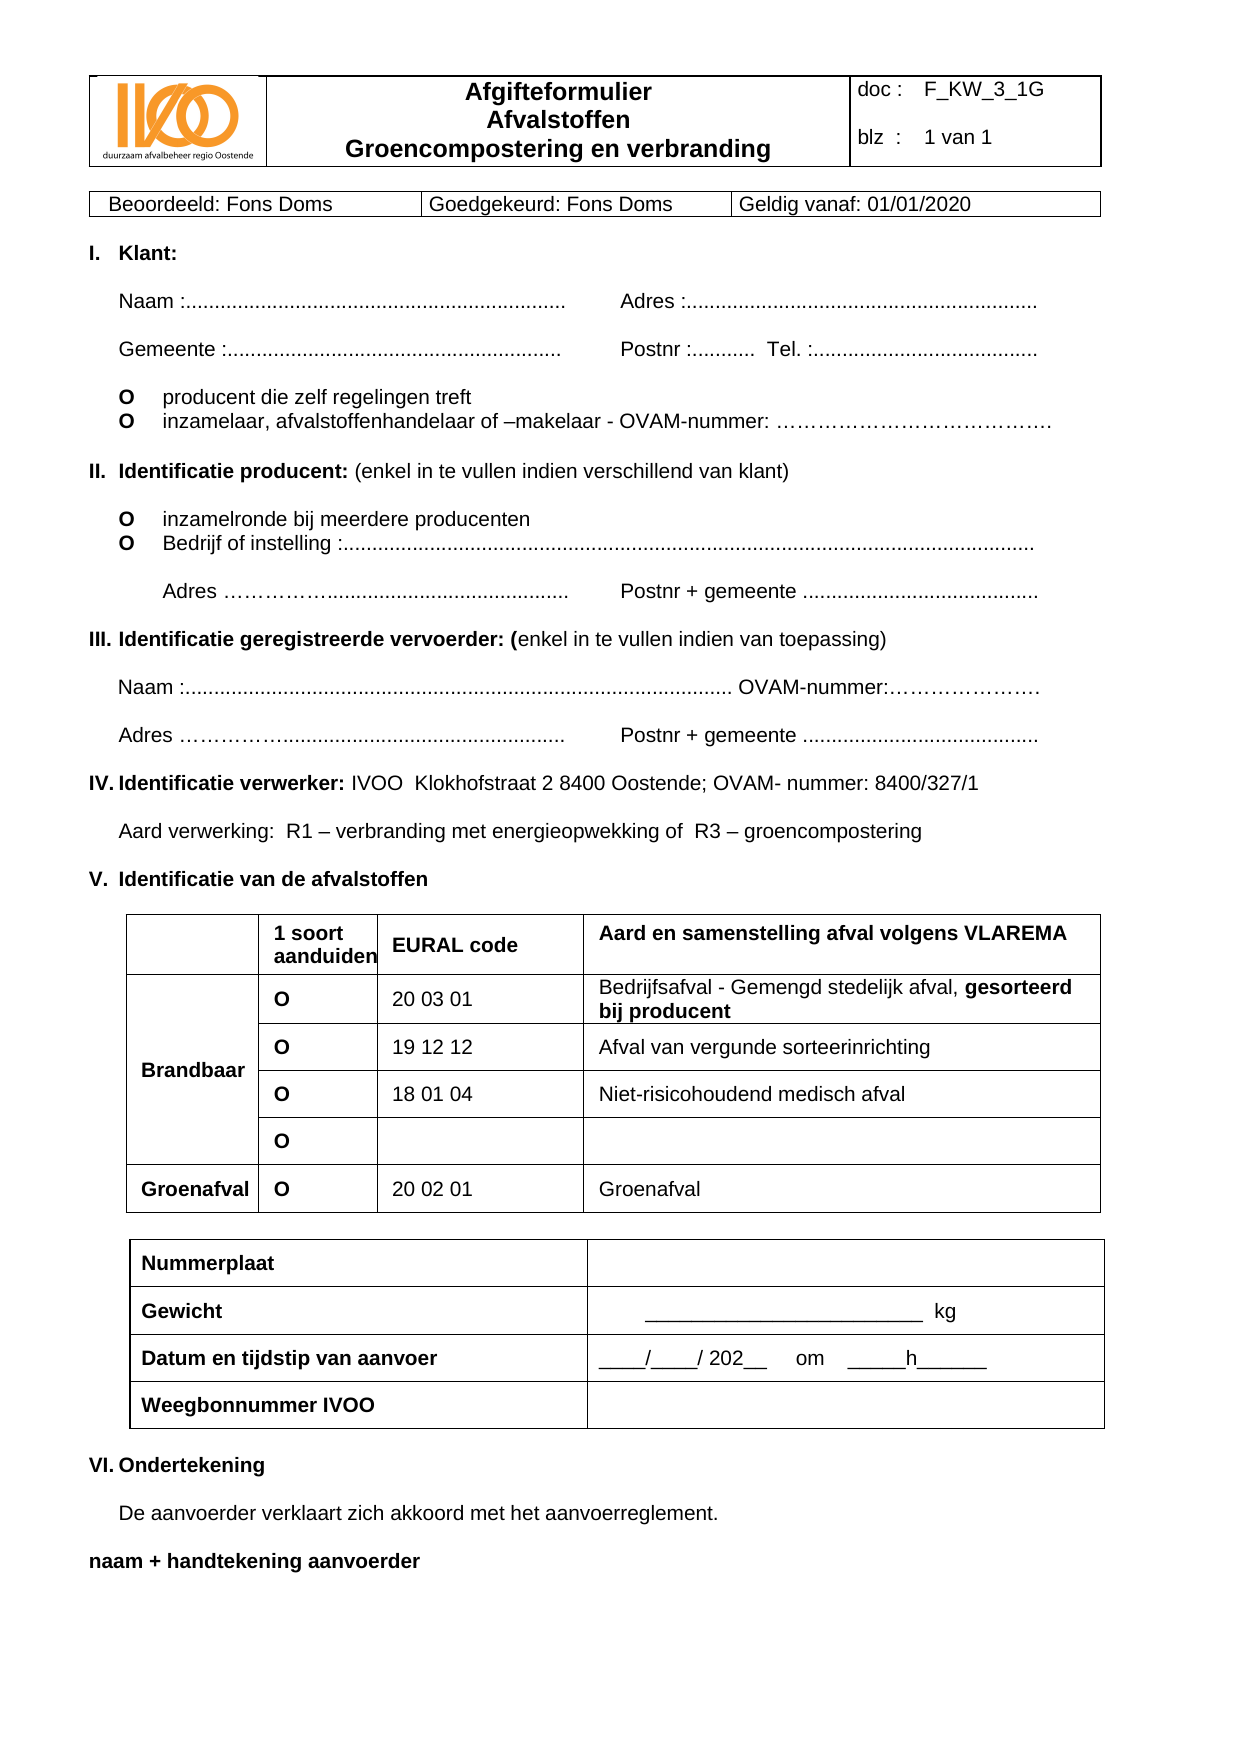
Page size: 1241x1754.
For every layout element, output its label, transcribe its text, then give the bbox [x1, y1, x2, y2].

table_header Geldig vanaf: 01/01/2020 [732, 192, 1100, 216]
table_cell 18 01 04 [378, 1071, 583, 1117]
table_cell O [259, 1165, 377, 1212]
text De aanvoerder verklaart zich akkoord met het aanvoerreglement. [89, 1501, 1240, 1525]
table_cell Weegbonnummer IVOO [131, 1382, 587, 1428]
table_cell ________________________ kg [588, 1287, 1104, 1333]
text III. Identificatie geregistreerde vervoerder: (enkel in te vullen indien van toepassing) [89, 627, 1181, 651]
table_header Aard en samenstelling afval volgens VLAREMA [584, 915, 1100, 973]
table_cell Groenafval [127, 1165, 258, 1212]
table_cell Brandbaar [127, 975, 258, 1164]
table_header Nummerplaat [131, 1240, 587, 1286]
text O inzamelronde bij meerdere producenten [103, 507, 1181, 531]
text V. Identificatie van de afvalstoffen [89, 866, 1181, 890]
table_header [127, 915, 258, 973]
text Aard verwerking: R1 – verbranding met energieopwekking of R3 – groencompostering [89, 818, 1181, 842]
text O inzamelaar, afvalstoffenhandelaar of –makelaar - OVAM-nummer: …………………………………. [103, 409, 1181, 459]
text IV. Identificatie verwerker: IVOO Klokhofstraat 2 8400 Oostende; OVAM- nummer: 8400/327/1 [89, 771, 1181, 794]
text I. Klant: [89, 241, 1181, 265]
table_cell Bedrijfsafval - Gemengd stedelijk afval, gesorteerd bij producent [584, 975, 1100, 1022]
table_cell [378, 1118, 583, 1164]
text Adres ……………................................................. Postnr + gemeente ......................................... [89, 723, 1181, 747]
text Gemeente :.......................................................... Postnr :........... Tel. :....................................... [118, 337, 1181, 361]
table_cell Datum en tijdstip van aanvoer [131, 1335, 587, 1381]
table_header Goedgekeurd: Fons Doms [422, 192, 731, 216]
table_cell O [259, 1071, 377, 1117]
table_header 1 soort aanduiden [259, 915, 377, 973]
table_cell ____/____/ 202__ om _____h______ [588, 1335, 1104, 1381]
table_cell O [259, 1024, 377, 1070]
table_cell 20 03 01 [378, 975, 583, 1022]
text O producent die zelf regelingen treft [103, 385, 1181, 409]
text Naam :.................................................................. Adres :............................................................. [118, 289, 1181, 313]
table_cell O [259, 975, 377, 1022]
table_cell Groenafval [584, 1165, 1100, 1212]
text naam + handtekening aanvoerder [89, 1549, 1240, 1573]
table_header [588, 1240, 1104, 1286]
table_cell [584, 1118, 1100, 1164]
table_cell Afval van vergunde sorteerinrichting [584, 1024, 1100, 1070]
text VI. Ondertekening [89, 1453, 1181, 1477]
table_cell O [259, 1118, 377, 1164]
text II. Identificatie producent: (enkel in te vullen indien verschillend van klant) [89, 459, 1181, 483]
table_cell Niet-risicohoudend medisch afval [584, 1071, 1100, 1117]
table_header EURAL code [378, 915, 583, 973]
table_header Beoordeeld: Fons Doms [90, 192, 421, 216]
picture [97, 76, 259, 166]
text Naam :............................................................................................... OVAM-nummer:…………………. [89, 675, 1181, 699]
text O Bedrijf of instelling :........................................................................................................................ [89, 531, 1181, 555]
table_cell 20 02 01 [378, 1165, 583, 1212]
table_cell Gewicht [131, 1287, 587, 1333]
table_cell [588, 1382, 1104, 1428]
text Adres …………….......................................... Postnr + gemeente ......................................... [162, 579, 1181, 603]
table_cell 19 12 12 [378, 1024, 583, 1070]
